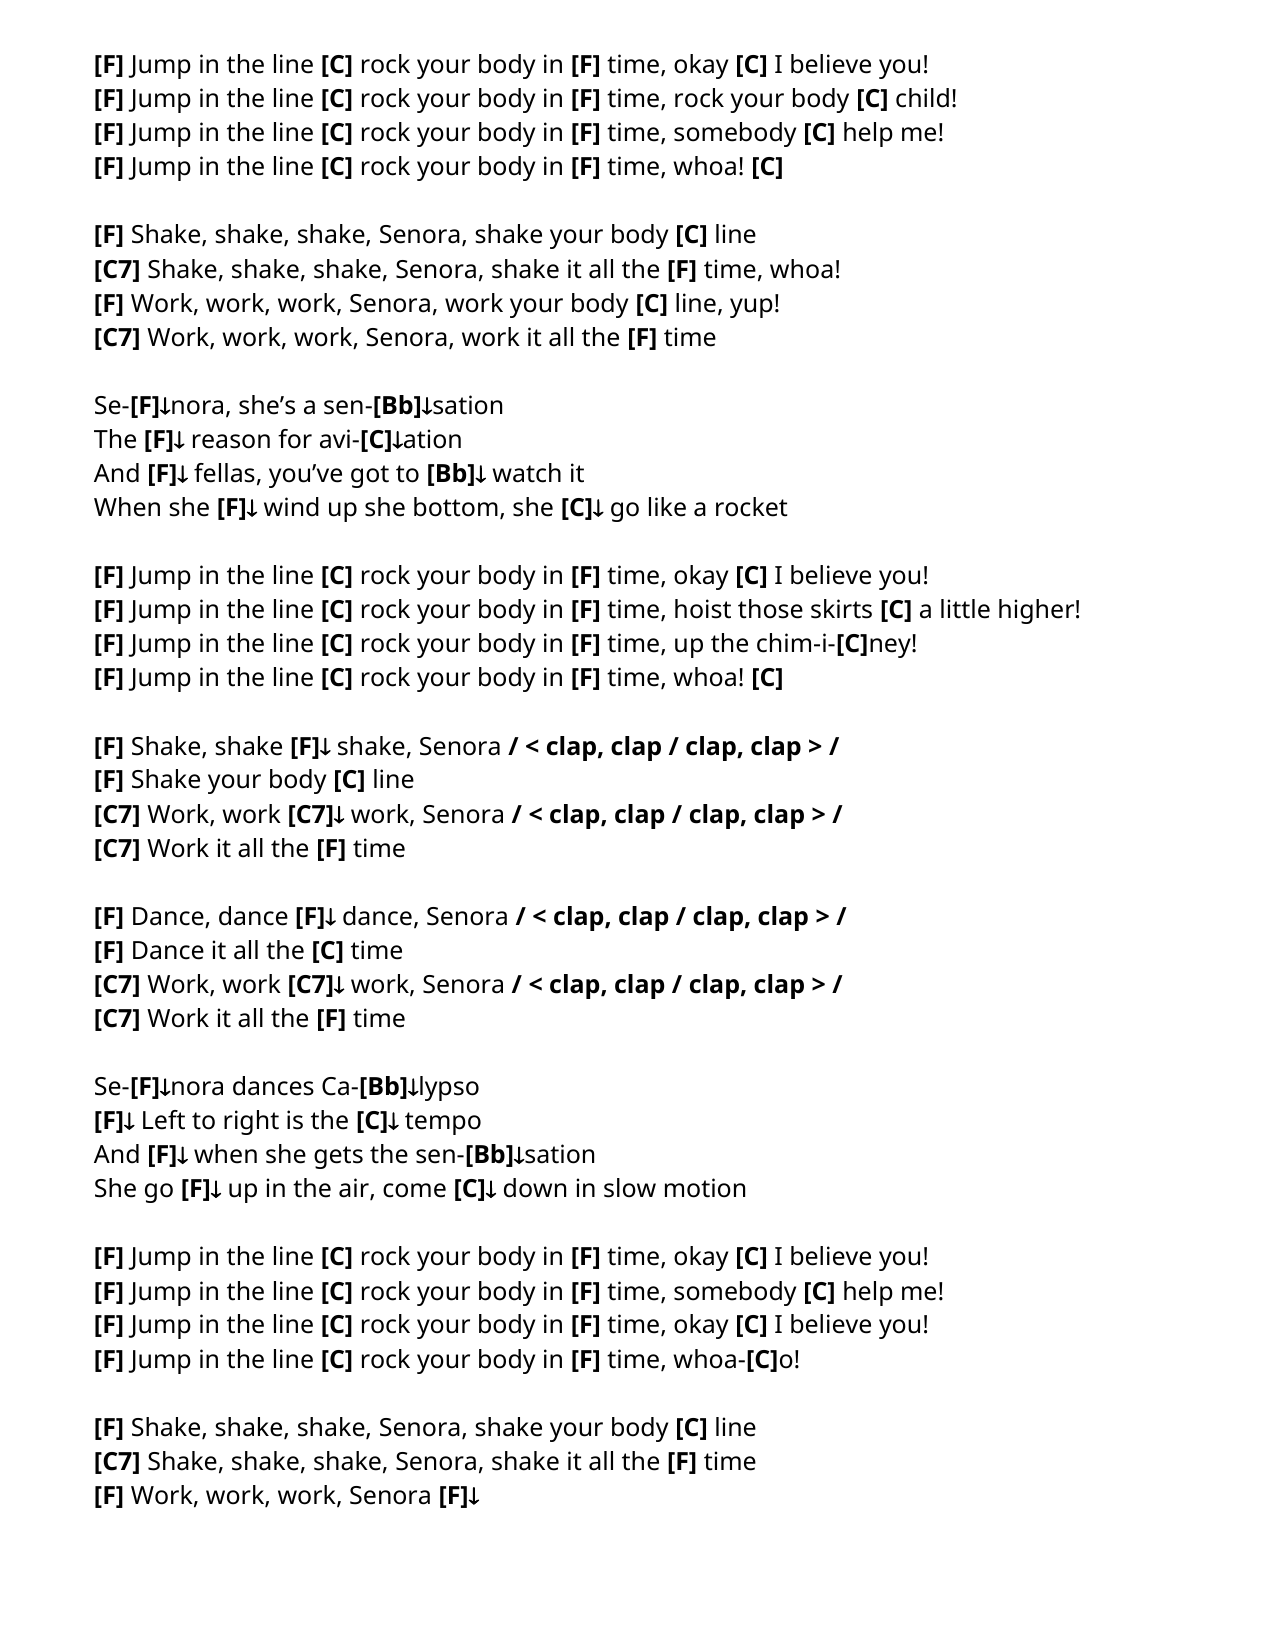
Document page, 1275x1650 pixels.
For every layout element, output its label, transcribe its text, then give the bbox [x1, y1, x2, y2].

text [F] Left to right is the [C] tempo [94, 1103, 1256, 1137]
text [F] Jump in the line [C] rock your body in [F] time, whoa! [C] [94, 660, 1256, 694]
text [F] Shake, shake, shake, Senora, shake your body [C] line [94, 217, 1256, 251]
text [F] Jump in the line [C] rock your body in [F] time, whoa-[C]o! [94, 1341, 1256, 1375]
text [C7] Work, work [C7] work, Senora / < clap, clap / clap, clap > / [94, 796, 1256, 830]
text [F] Dance it all the [C] time [94, 932, 1256, 967]
text [F] Jump in the line [C] rock your body in [F] time, okay [C] I believe you! [94, 1307, 1256, 1341]
text She go [F] up in the air, come [C] down in slow motion [94, 1171, 1256, 1205]
text [F] Jump in the line [C] rock your body in [F] time, okay [C] I believe you! [94, 558, 1256, 592]
text Se-[F]nora, she’s a sen-[Bb]sation [94, 387, 1256, 422]
text [C7] Work it all the [F] time [94, 830, 1256, 864]
text [C7] Work it all the [F] time [94, 1001, 1256, 1035]
text And [F] fellas, you’ve got to [Bb] watch it [94, 456, 1256, 490]
text [F] Work, work, work, Senora, work your body [C] line, yup! [94, 285, 1256, 319]
text [F] Jump in the line [C] rock your body in [F] time, okay [C] I believe you! [94, 1239, 1256, 1273]
text [F] Jump in the line [C] rock your body in [F] time, whoa! [C] [94, 149, 1256, 183]
text The [F] reason for avi-[C]ation [94, 422, 1256, 456]
text [F] Shake your body [C] line [94, 762, 1256, 796]
text [F] Jump in the line [C] rock your body in [F] time, okay [C] I believe you! [94, 47, 1256, 81]
text When she [F] wind up she bottom, she [C] go like a rocket [94, 490, 1256, 524]
text [F] Dance, dance [F] dance, Senora / < clap, clap / clap, clap > / [94, 898, 1256, 932]
text [C7] Work, work [C7] work, Senora / < clap, clap / clap, clap > / [94, 967, 1256, 1001]
text [F] Jump in the line [C] rock your body in [F] time, hoist those skirts [C] a little higher! [94, 592, 1256, 626]
text [C7] Shake, shake, shake, Senora, shake it all the [F] time [94, 1443, 1256, 1477]
text And [F] when she gets the sen-[Bb]sation [94, 1137, 1256, 1171]
text [F] Jump in the line [C] rock your body in [F] time, rock your body [C] child! [94, 81, 1256, 115]
text [C7] Shake, shake, shake, Senora, shake it all the [F] time, whoa! [94, 251, 1256, 285]
text [F] Jump in the line [C] rock your body in [F] time, somebody [C] help me! [94, 1273, 1256, 1307]
text [F] Jump in the line [C] rock your body in [F] time, up the chim-i-[C]ney! [94, 626, 1256, 660]
text [F] Jump in the line [C] rock your body in [F] time, somebody [C] help me! [94, 115, 1256, 149]
text [F] Work, work, work, Senora [F] [94, 1477, 1256, 1512]
text Se-[F]nora dances Ca-[Bb]lypso [94, 1069, 1256, 1103]
text [F] Shake, shake [F] shake, Senora / < clap, clap / clap, clap > / [94, 728, 1256, 762]
text [C7] Work, work, work, Senora, work it all the [F] time [94, 319, 1256, 353]
text [F] Shake, shake, shake, Senora, shake your body [C] line [94, 1409, 1256, 1443]
